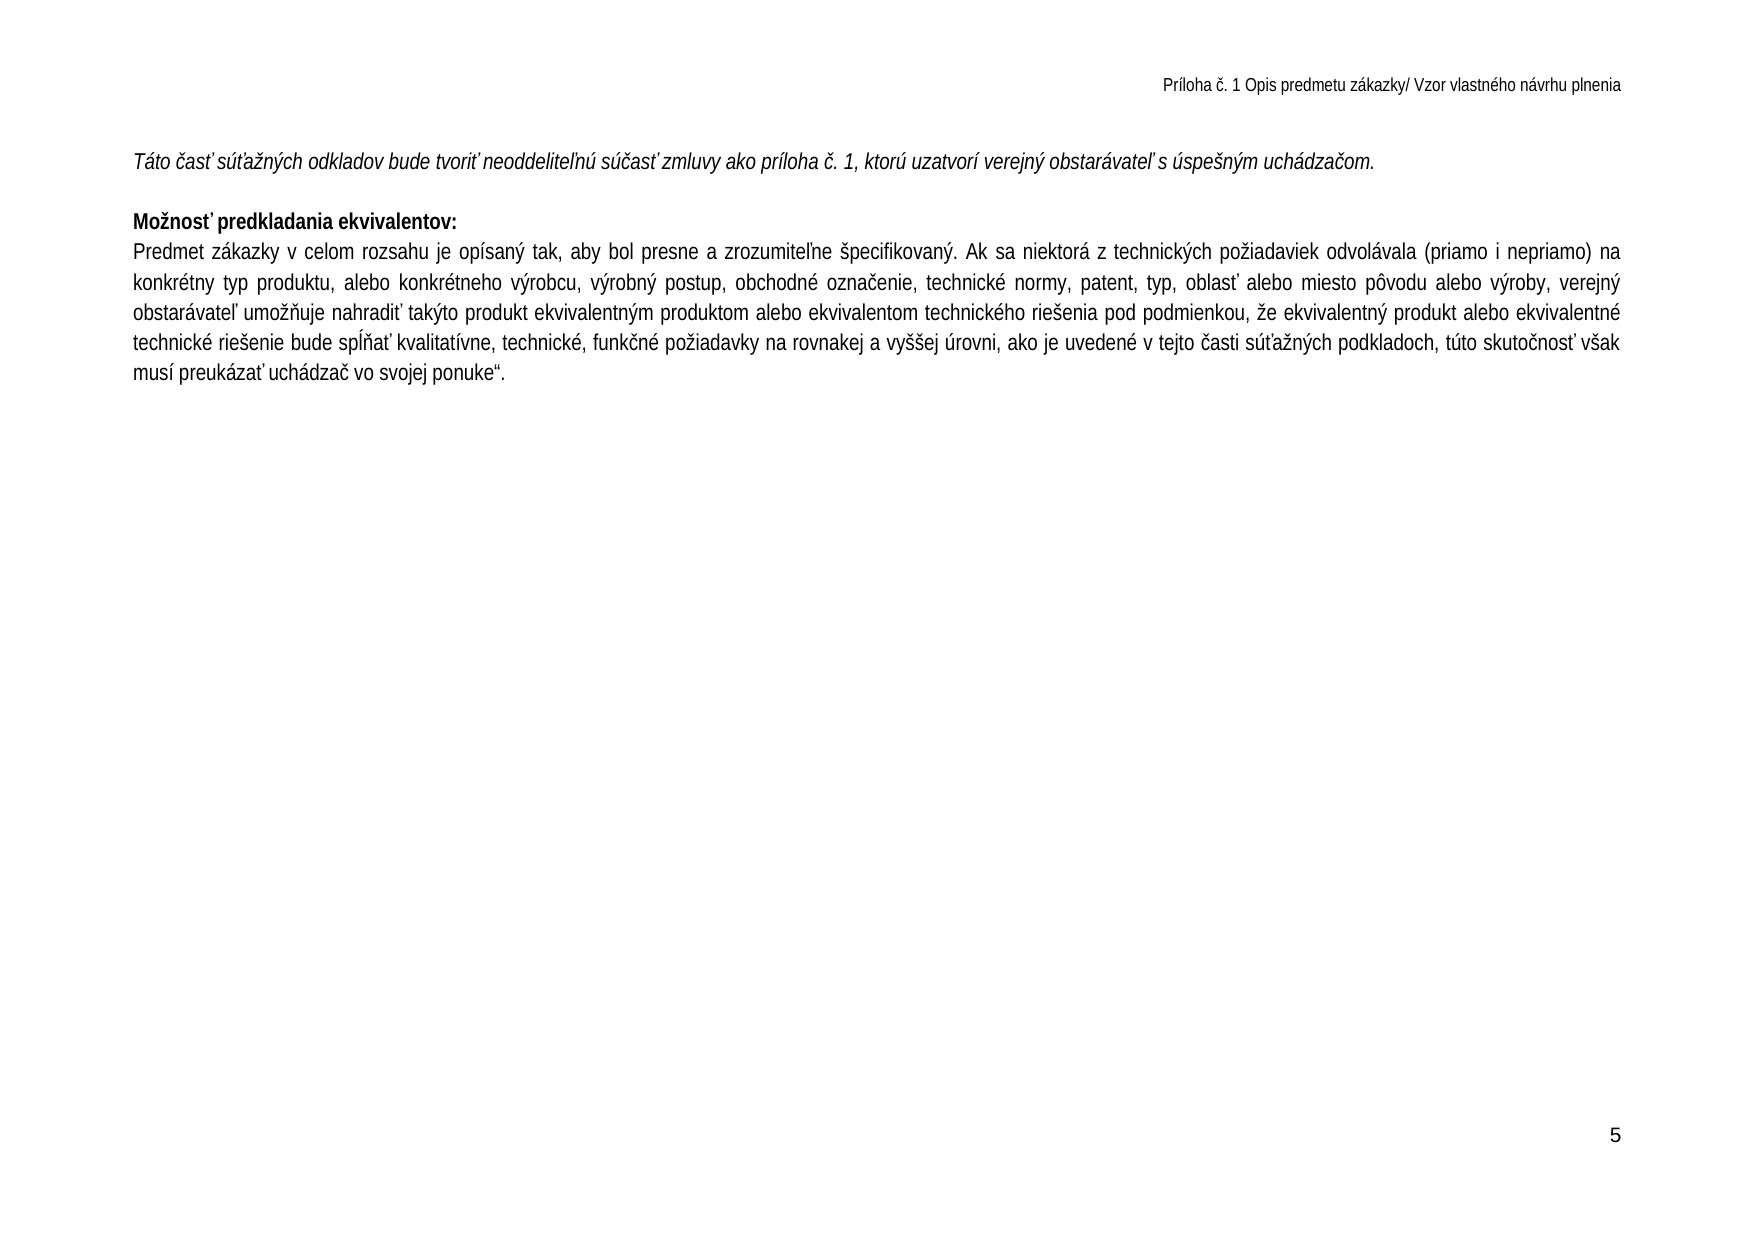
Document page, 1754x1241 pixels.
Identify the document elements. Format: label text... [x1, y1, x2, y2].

text Táto časť súťažných odkladov bude tvoriť neoddeliteľnú súčasť zmluvy ako príloha č. 1, ktorú uzatvorí verejný obstarávateľ s úspešným uchádzačom. [133, 148, 1621, 174]
text Predmet zákazky v celom rozsahu je opísaný tak, aby bol presne a zrozumiteľne špecifikovaný. Ak sa niektorá z technických požiadaviek odvolávala (priamo i nepriamo) na konkrétny typ produktu, alebo konkrétneho výrobcu, výrobný postup, obchodné označenie, technické normy, patent, typ, oblasť alebo miesto pôvodu alebo výroby, verejný obstarávateľ umožňuje nahradiť takýto produkt ekvivalentným produktom alebo ekvivalentom technického riešenia pod podmienkou, že ekvivalentný produkt alebo ekvivalentné technické riešenie bude spĺňať kvalitatívne, technické, funkčné požiadavky na rovnakej a vyššej úrovni, ako je uvedené v tejto časti súťažných podkladoch, túto skutočnosť však musí preukázať uchádzač vo svojej ponuke“. [133, 238, 1621, 386]
text Možnosť predkladania ekvivalentov: [133, 208, 1621, 234]
